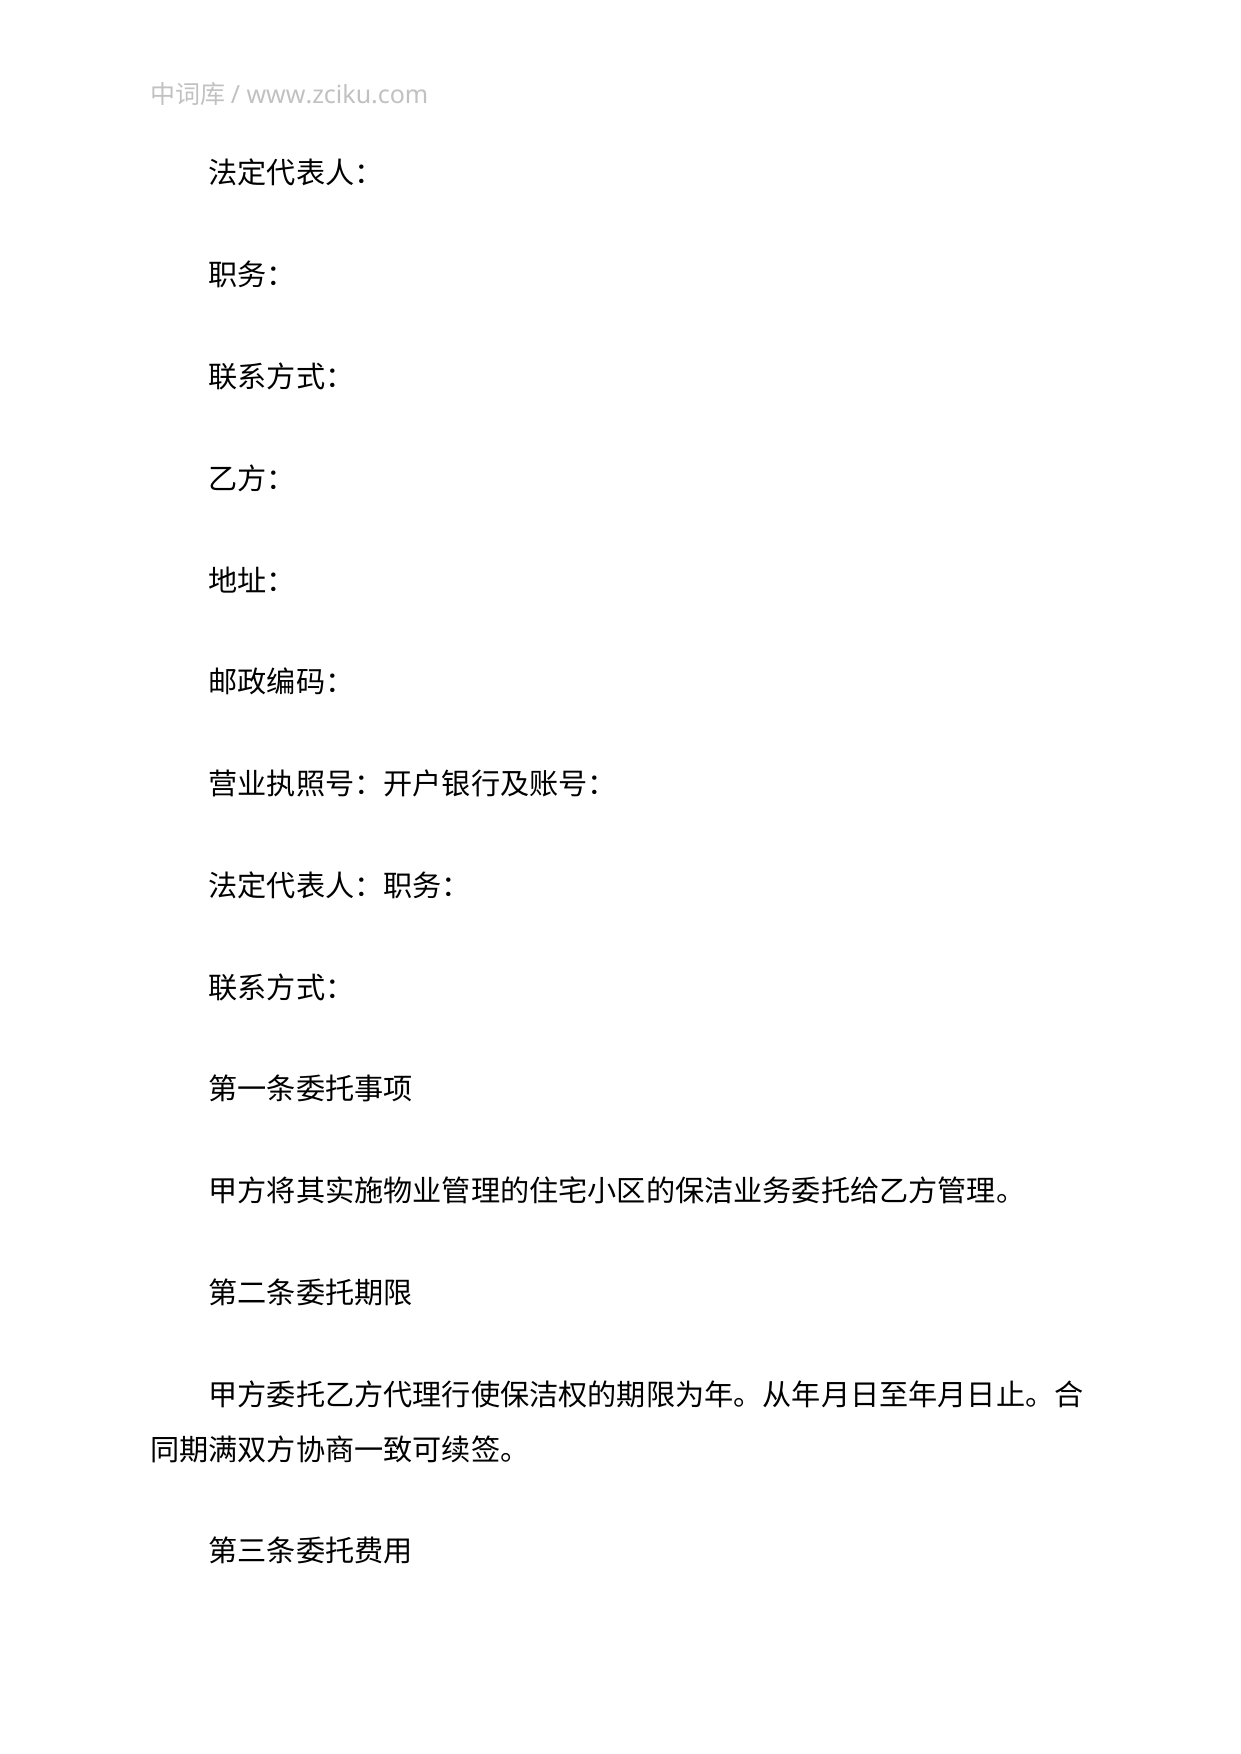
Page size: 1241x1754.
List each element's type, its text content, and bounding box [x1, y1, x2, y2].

text 甲方委托乙方代理行使保洁权的期限为年。从年月日至年月日止。合同期满双方协商一致可续签。 [150, 1371, 1090, 1468]
text 联系方式： [150, 353, 1090, 396]
text 法定代表人：职务： [150, 862, 1090, 905]
text 联系方式： [150, 964, 1090, 1006]
text 甲方将其实施物业管理的住宅小区的保洁业务委托给乙方管理。 [150, 1168, 1090, 1210]
text 第一条委托事项 [150, 1066, 1090, 1108]
text 第二条委托期限 [150, 1269, 1090, 1312]
text 邮政编码： [150, 659, 1090, 701]
text 营业执照号：开户银行及账号： [150, 761, 1090, 803]
text 地址： [150, 557, 1090, 599]
text 乙方： [150, 455, 1090, 498]
text 第三条委托费用 [150, 1528, 1090, 1570]
text 职务： [150, 252, 1090, 294]
text 法定代表人： [150, 150, 1090, 192]
